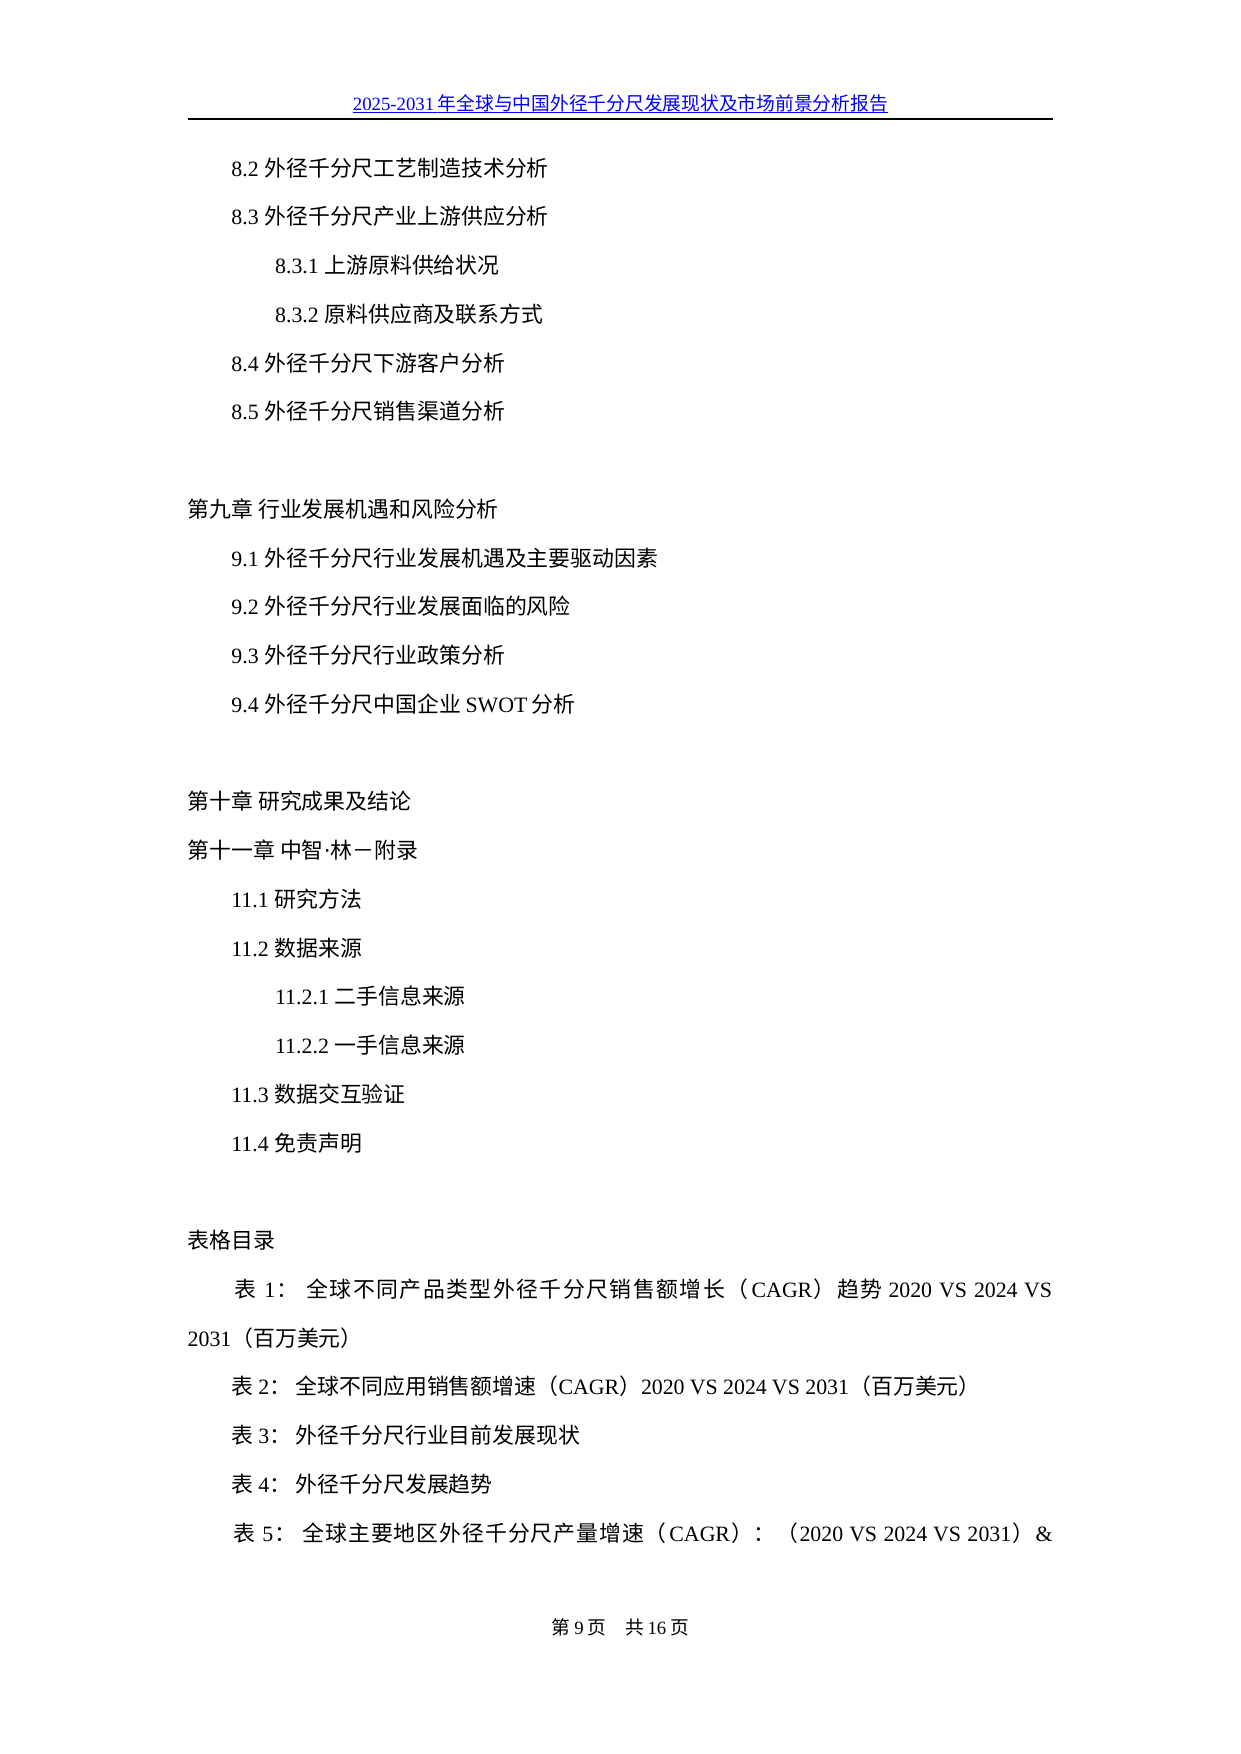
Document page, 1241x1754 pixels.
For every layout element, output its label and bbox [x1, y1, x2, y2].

text [187, 150, 1053, 1548]
